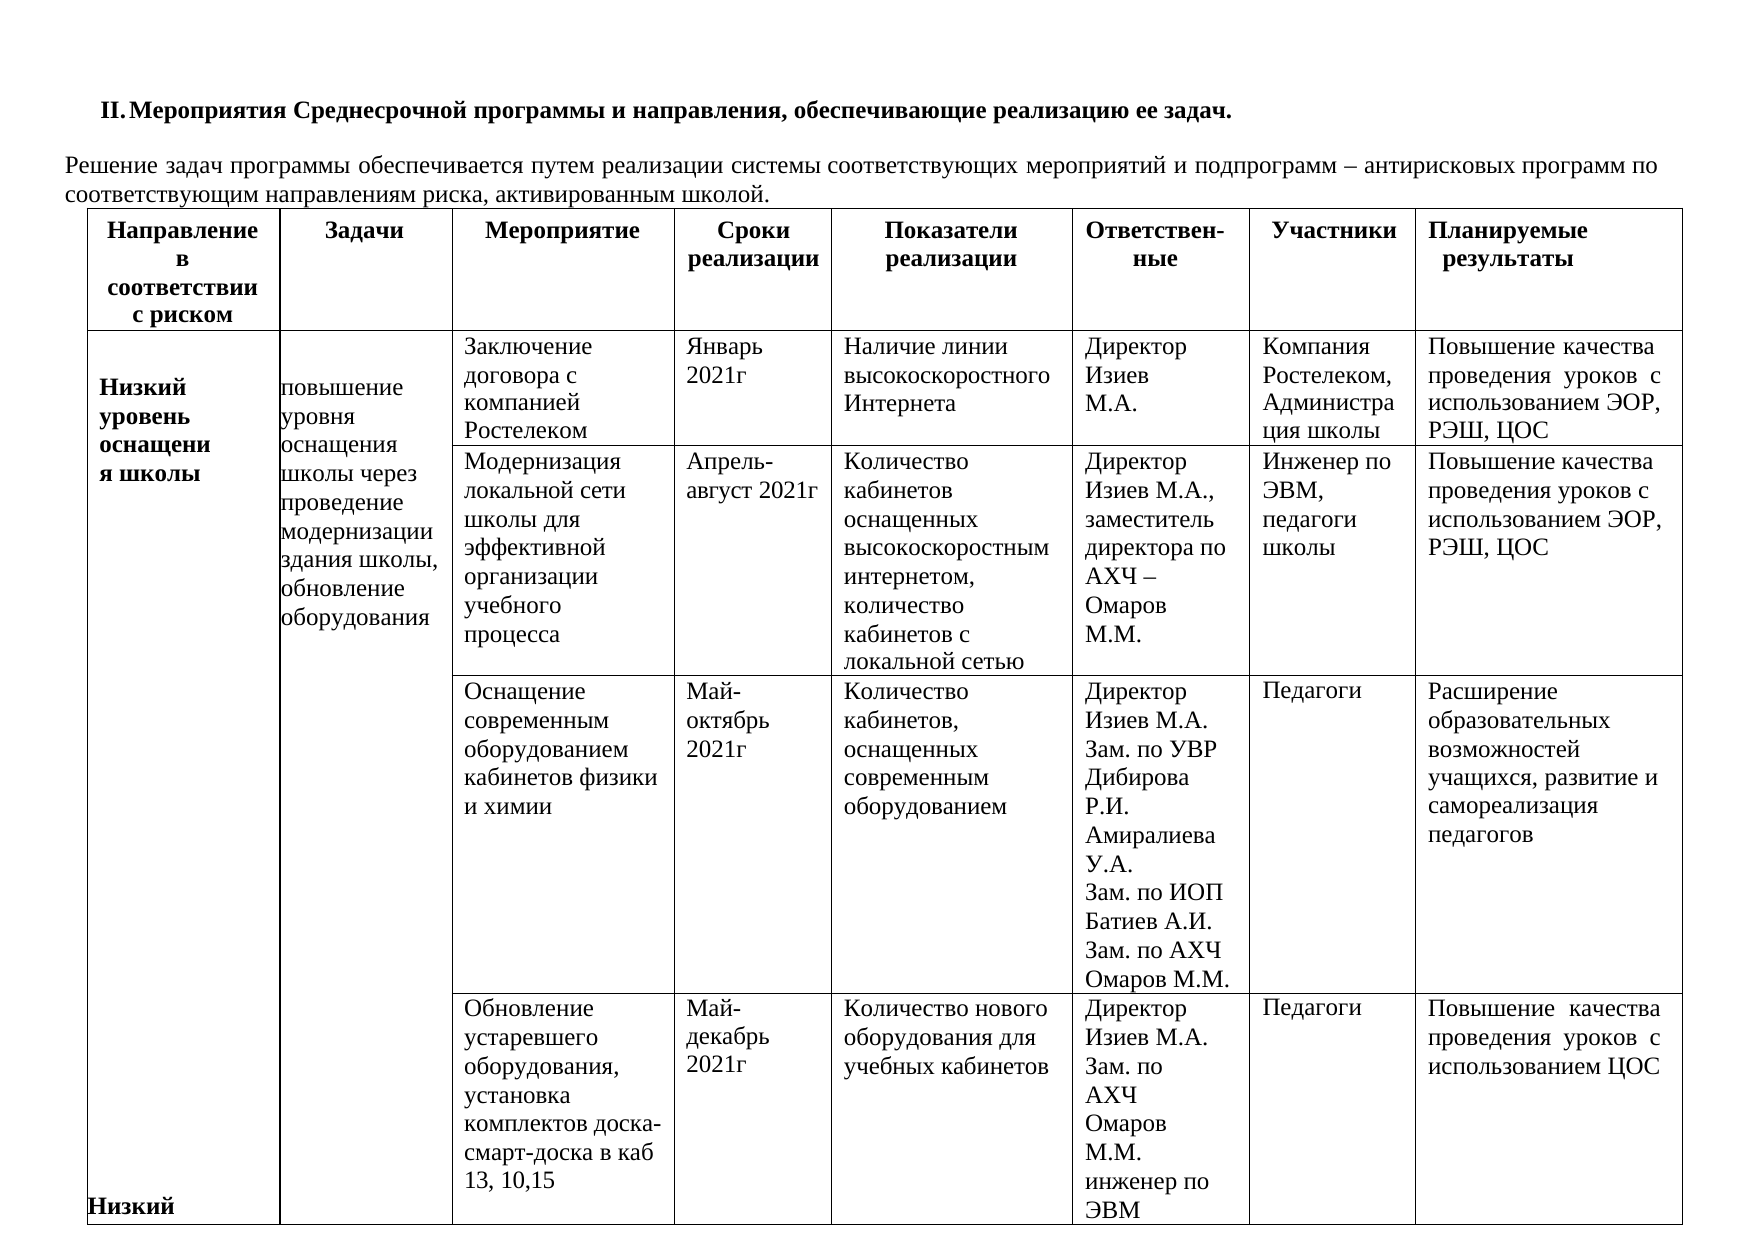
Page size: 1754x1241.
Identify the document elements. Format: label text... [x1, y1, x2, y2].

table_cell Расширение образовательных возможностей учащихся, развитие и самореализация педагогов [1416, 676, 1682, 992]
table_cell Педагоги [1250, 676, 1415, 992]
table_cell Модернизация локальной сети школы для эффективной организации учебного процесса [453, 446, 674, 675]
table_header Ответствен- ные [1073, 209, 1249, 330]
text Решение задач программы обеспечивается путем реализации системы соответствующих мероприятий и подпрограмм – антирисковых программ по соответствующим направлениям риска, активированным школой. [64, 150, 1708, 207]
table_cell Директор Изиев М.А., заместитель директора по АХЧ – Омаров М.М. [1073, 446, 1249, 675]
table_header Задачи [281, 209, 452, 330]
table_cell Май- октябрь 2021г [675, 676, 831, 992]
table_cell Инженер по ЭВМ, педагоги школы [1250, 446, 1415, 675]
table_cell Педагоги [1250, 994, 1415, 1223]
table_cell Май- декабрь 2021г [675, 994, 831, 1223]
table_header Участники [1250, 209, 1415, 330]
table_header Планируемые результаты [1416, 209, 1682, 330]
table_cell Директор Изиев М.А. Зам. по УВР Дибирова Р.И. Амиралиева У.А. Зам. по ИОП Батиев А.И. Зам. по АХЧ Омаров М.М. [1073, 676, 1249, 992]
table_cell Компания Ростелеком, Администра ция школы [1250, 331, 1415, 445]
table_cell повышение уровня оснащения школы через проведение модернизации здания школы, обновление оборудования повышение уровня оснащения школы через проведение модернизации здания школы, обновление оборудования [281, 331, 452, 1223]
table_cell Директор Изиев М.А. Зам. по АХЧ Омаров М.М. инженер по ЭВМ [1073, 994, 1249, 1223]
table_cell Повышение качества проведения уроков с использованием ЭОР, РЭШ, ЦОС [1416, 446, 1682, 675]
table_cell Оснащение современным оборудованием кабинетов физики и химии [453, 676, 674, 992]
table_cell Количество нового оборудования для учебных кабинетов [832, 994, 1072, 1223]
table_cell Заключение договора с компанией Ростелеком [453, 331, 674, 445]
list Мероприятия Среднесрочной программы и направления, обеспечивающие реализацию ее задач. [100, 95, 1708, 124]
table_header Направление в соответствии с риском [88, 209, 279, 330]
table_header Сроки реализации [675, 209, 831, 330]
table_cell Апрель- август 2021г [675, 446, 831, 675]
table_cell Повышение качества проведения уроков с использованием ЭОР, РЭШ, ЦОС [1416, 331, 1682, 445]
table_cell Январь 2021г [675, 331, 831, 445]
table_cell Директор Изиев М.А. [1073, 331, 1249, 445]
table_cell Наличие линии высокоскоростного Интернета [832, 331, 1072, 445]
table_header Показатели реализации [832, 209, 1072, 330]
table_cell Обновление устаревшего оборудования, установка комплектов доска- смарт-доска в каб 13, 10,15 [453, 994, 674, 1223]
table_cell Количество кабинетов оснащенных высокоскоростным интернетом, количество кабинетов с локальной сетью [832, 446, 1072, 675]
table_cell Количество кабинетов, оснащенных современным оборудованием [832, 676, 1072, 992]
table_cell Повышение качества проведения уроков с использованием ЦОС [1416, 994, 1682, 1223]
table_cell Низкий уровень оснащения школы Низкий уровень оснащения школы [88, 331, 279, 1223]
table_header Мероприятие [453, 209, 674, 330]
